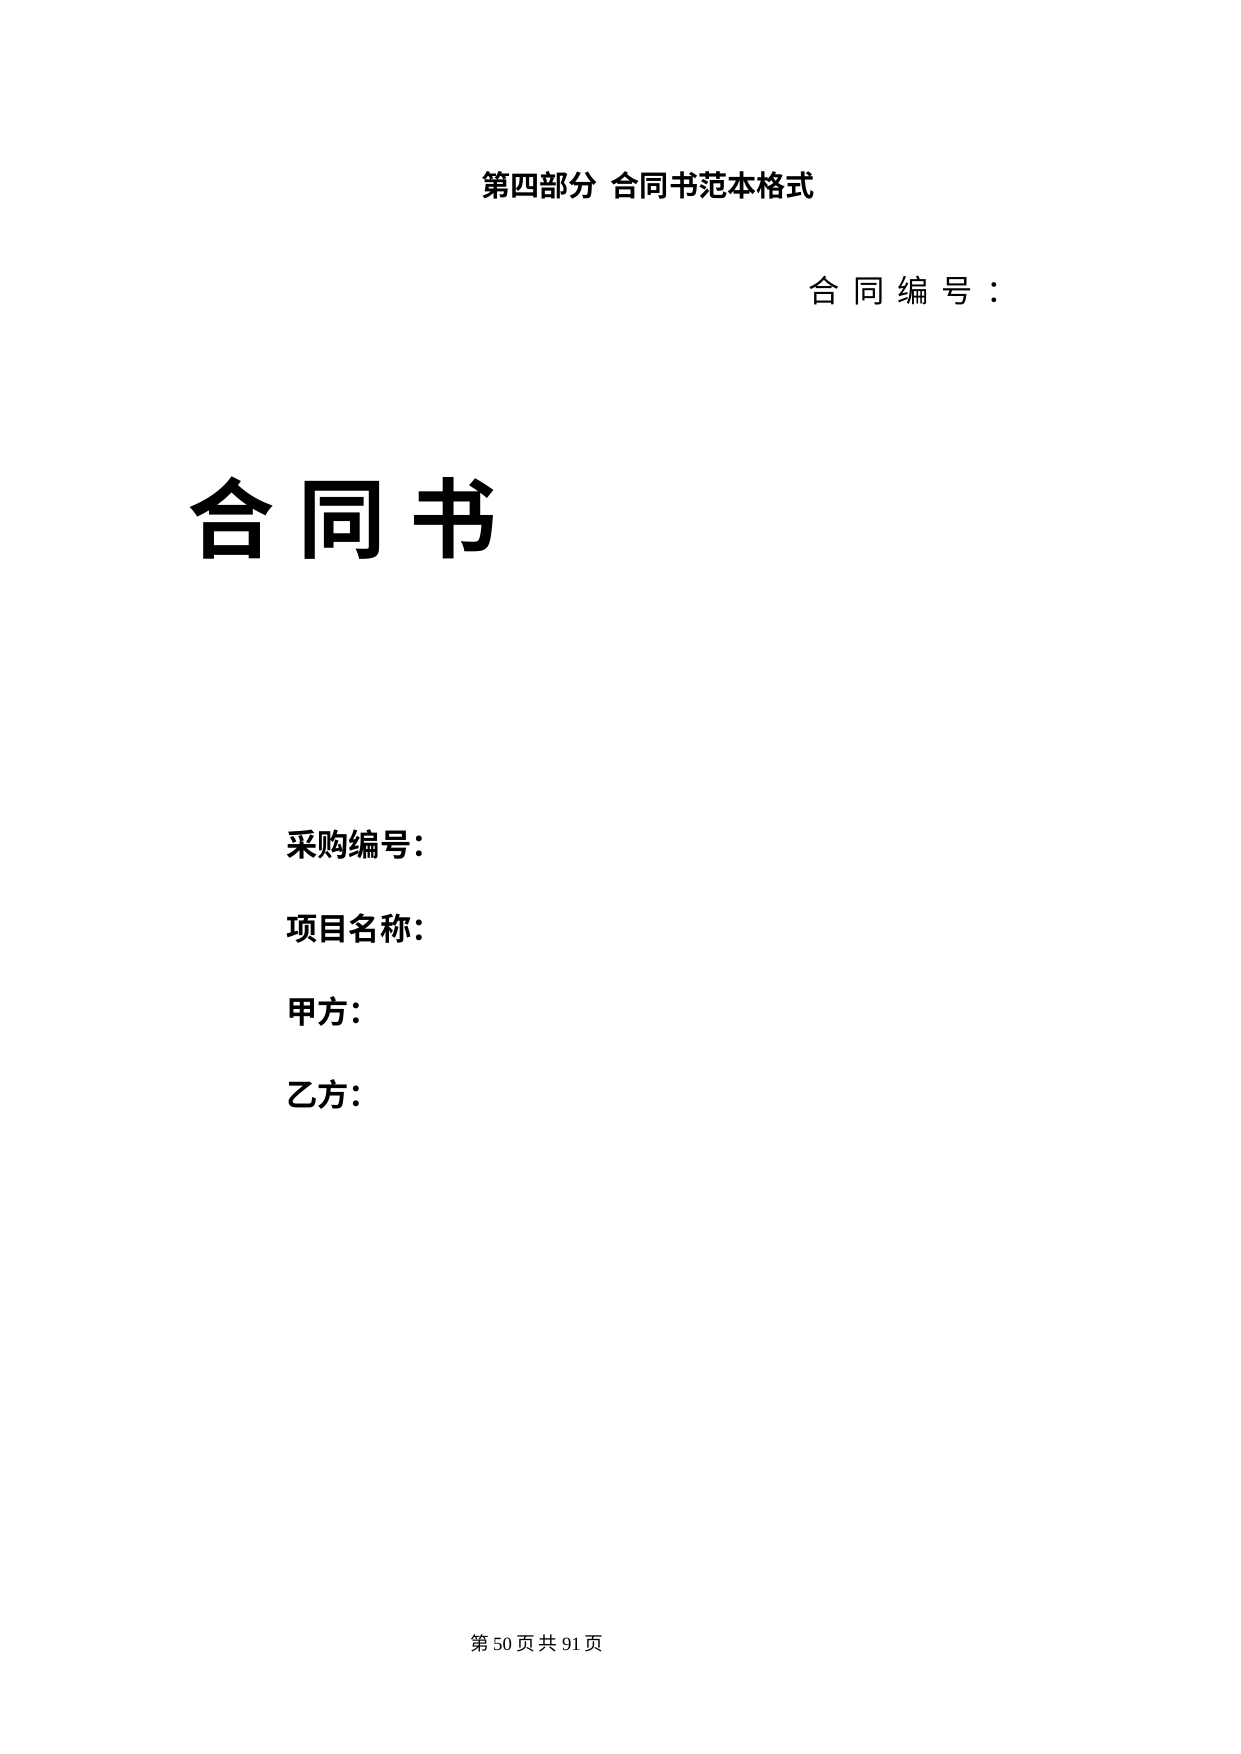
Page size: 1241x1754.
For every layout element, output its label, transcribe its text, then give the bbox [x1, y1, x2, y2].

text 合同书 [187, 446, 1053, 579]
text 合同编号： [187, 255, 1053, 322]
table_header 采购编号： 项目名称： 甲方： 乙方： [275, 707, 965, 1184]
text 第四部分 合同书范本格式 [187, 162, 1049, 205]
